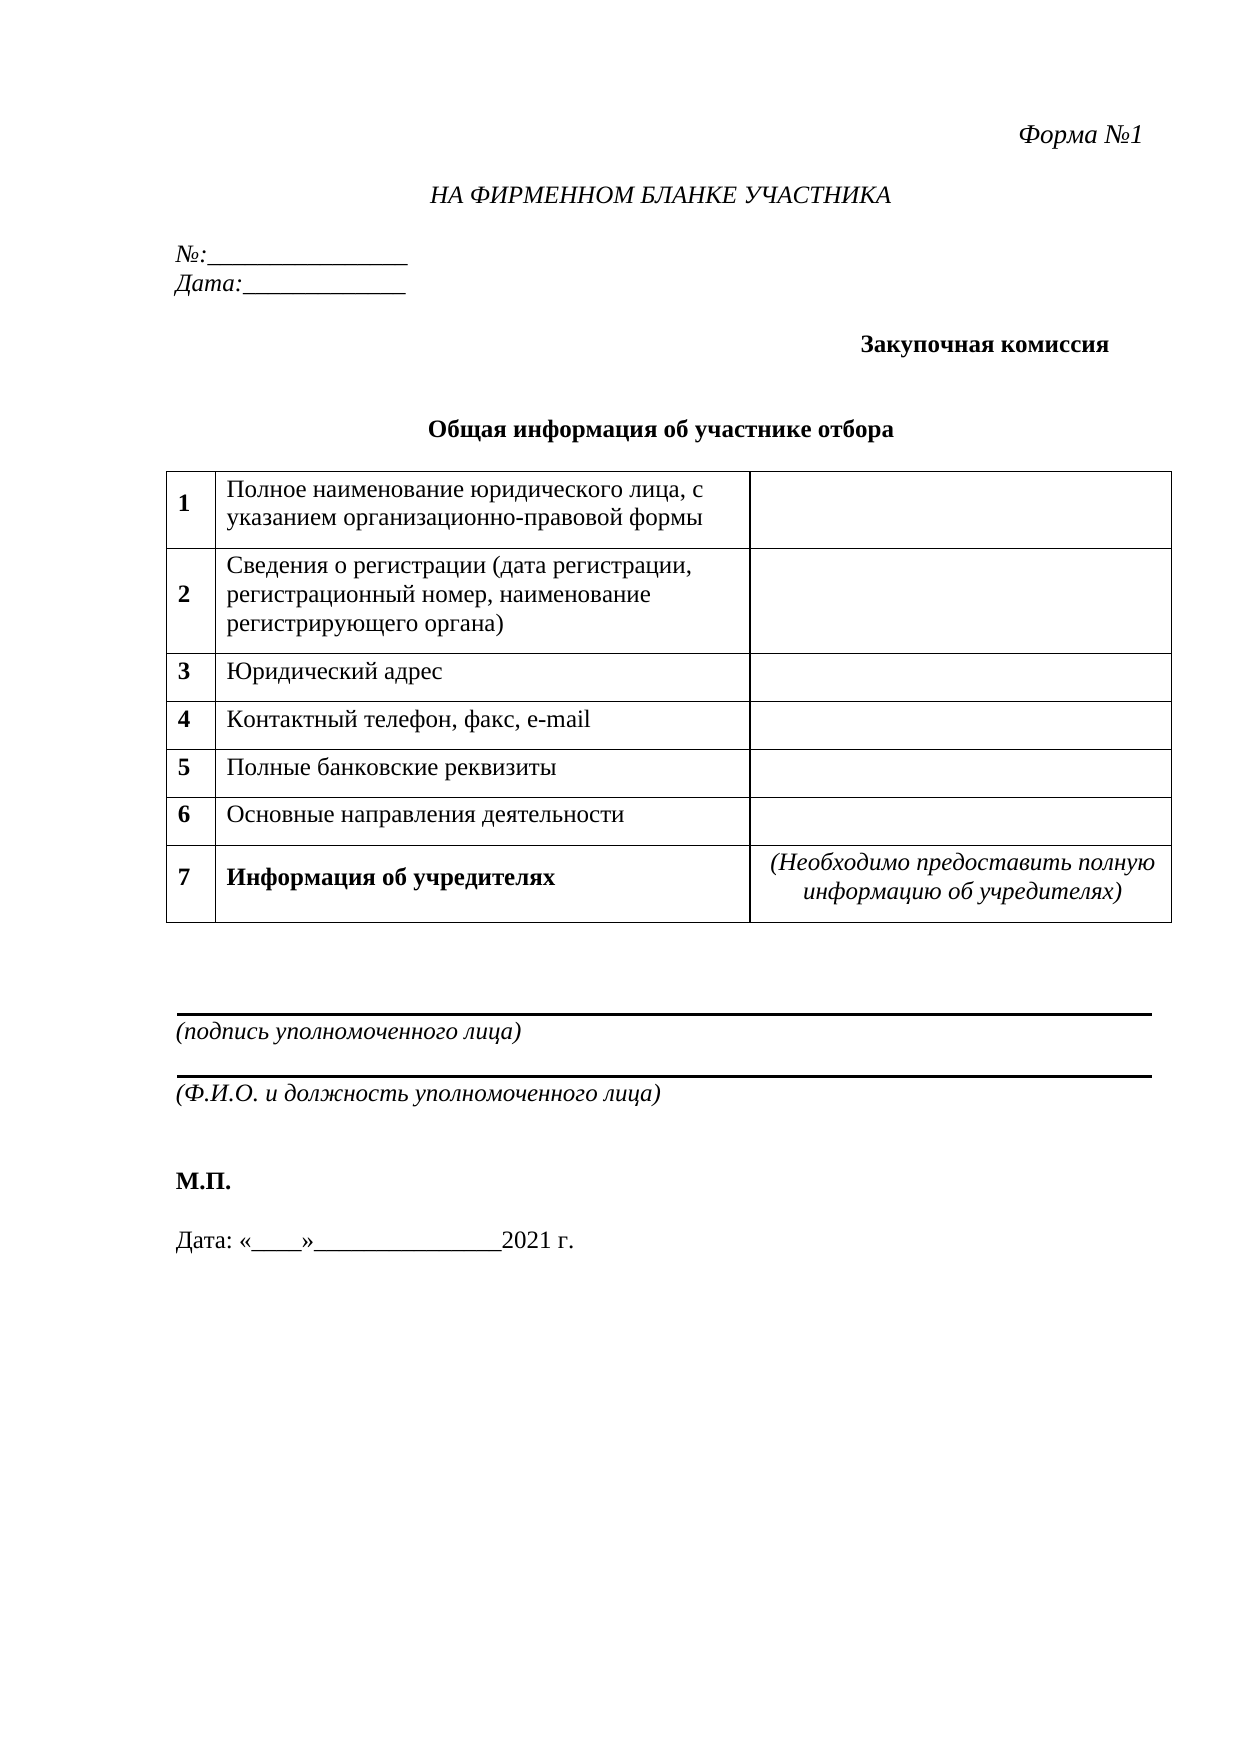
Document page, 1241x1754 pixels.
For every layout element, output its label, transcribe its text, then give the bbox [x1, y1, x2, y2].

table_cell Юридический адрес [216, 654, 749, 701]
text (Ф.И.О. и должность уполномоченного лица) [176, 1078, 709, 1107]
text Закупочная комиссия [177, 329, 1109, 357]
subtitle Общая информация об участнике отбора [180, 414, 1142, 443]
text Дата: «____»_______________2021 г. [176, 1225, 1135, 1254]
table_cell 4 [167, 702, 215, 749]
table_cell [751, 654, 1171, 701]
table_cell 5 [167, 750, 215, 797]
table_cell Информация об учредителях [216, 846, 749, 922]
table_cell [751, 750, 1171, 797]
text М.П. [176, 1166, 1152, 1195]
table_cell 7 [167, 846, 215, 922]
table_cell [751, 798, 1171, 845]
table_cell Сведения о регистрации (дата регистрации, регистрационный номер, наименование регистрирующего органа) [216, 549, 749, 653]
table_cell 6 [167, 798, 215, 845]
table_cell [751, 702, 1171, 749]
table_cell [751, 549, 1171, 653]
table_header 1 [167, 472, 215, 548]
table_cell 3 [167, 654, 215, 701]
table_cell Полные банковские реквизиты [216, 750, 749, 797]
table_header [751, 472, 1171, 548]
table_cell (Необходимо предоставить полную информацию об учредителях) [751, 846, 1171, 922]
table_header Полное наименование юридического лица, с указанием организационно-правовой формы [216, 472, 749, 548]
text №:________________ [176, 239, 413, 267]
table_cell Основные направления деятельности [216, 798, 749, 845]
table_cell Контактный телефон, факс, е-mail [216, 702, 749, 749]
subtitle Форма №1 [177, 118, 1146, 149]
text (подпись уполномоченного лица) [176, 1016, 694, 1045]
text НА ФИРМЕННОМ БЛАНКЕ УЧАСТНИКА [225, 180, 1096, 208]
text Дата:_____________ [176, 268, 413, 297]
table_cell 2 [167, 549, 215, 653]
